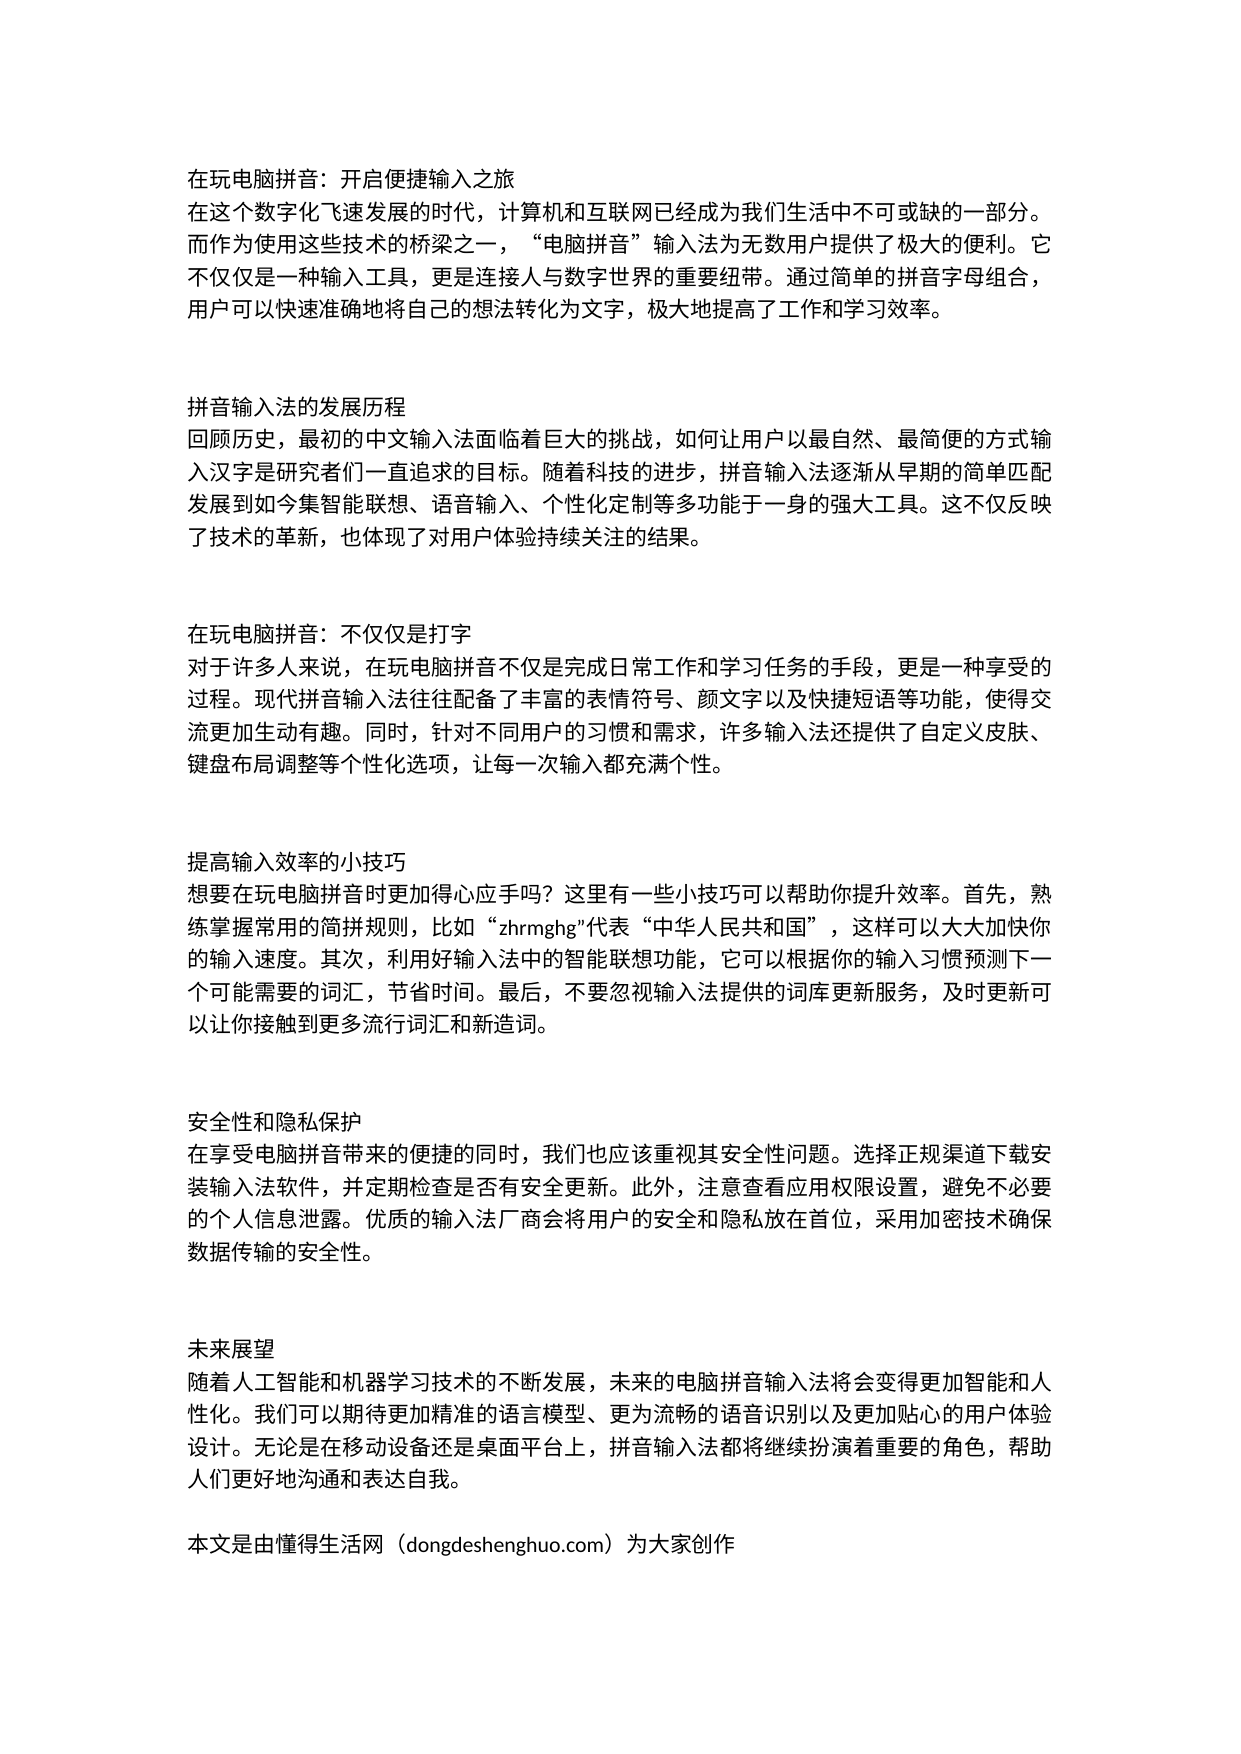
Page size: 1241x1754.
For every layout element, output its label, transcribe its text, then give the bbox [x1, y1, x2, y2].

text 想要在玩电脑拼音时更加得心应手吗？这里有一些小技巧可以帮助你提升效率。首先，熟练掌握常用的简拼规则，比如“zhrmghg”代表“中华人民共和国”，这样可以大大加快你的输入速度。其次，利用好输入法中的智能联想功能，它可以根据你的输入习惯预测下一个可能需要的词汇，节省时间。最后，不要忽视输入法提供的词库更新服务，及时更新可以让你接触到更多流行词汇和新造词。 [187, 877, 1053, 1039]
text 提高输入效率的小技巧 [187, 844, 1053, 877]
text 拼音输入法的发展历程 [187, 389, 1053, 422]
text 本文是由懂得生活网（dongdeshenghuo.com）为大家创作 [187, 1527, 1053, 1559]
text 在享受电脑拼音带来的便捷的同时，我们也应该重视其安全性问题。选择正规渠道下载安装输入法软件，并定期检查是否有安全更新。此外，注意查看应用权限设置，避免不必要的个人信息泄露。优质的输入法厂商会将用户的安全和隐私放在首位，采用加密技术确保数据传输的安全性。 [187, 1137, 1053, 1267]
text 在这个数字化飞速发展的时代，计算机和互联网已经成为我们生活中不可或缺的一部分。而作为使用这些技术的桥梁之一，“电脑拼音”输入法为无数用户提供了极大的便利。它不仅仅是一种输入工具，更是连接人与数字世界的重要纽带。通过简单的拼音字母组合，用户可以快速准确地将自己的想法转化为文字，极大地提高了工作和学习效率。 [187, 194, 1053, 324]
text 安全性和隐私保护 [187, 1104, 1053, 1137]
text 未来展望 [187, 1332, 1053, 1364]
text 在玩电脑拼音：开启便捷输入之旅 [187, 162, 1053, 194]
text 随着人工智能和机器学习技术的不断发展，未来的电脑拼音输入法将会变得更加智能和人性化。我们可以期待更加精准的语言模型、更为流畅的语音识别以及更加贴心的用户体验设计。无论是在移动设备还是桌面平台上，拼音输入法都将继续扮演着重要的角色，帮助人们更好地沟通和表达自我。 [187, 1364, 1053, 1494]
text 对于许多人来说，在玩电脑拼音不仅是完成日常工作和学习任务的手段，更是一种享受的过程。现代拼音输入法往往配备了丰富的表情符号、颜文字以及快捷短语等功能，使得交流更加生动有趣。同时，针对不同用户的习惯和需求，许多输入法还提供了自定义皮肤、键盘布局调整等个性化选项，让每一次输入都充满个性。 [187, 649, 1053, 779]
text 回顾历史，最初的中文输入法面临着巨大的挑战，如何让用户以最自然、最简便的方式输入汉字是研究者们一直追求的目标。随着科技的进步，拼音输入法逐渐从早期的简单匹配发展到如今集智能联想、语音输入、个性化定制等多功能于一身的强大工具。这不仅反映了技术的革新，也体现了对用户体验持续关注的结果。 [187, 422, 1053, 552]
text 在玩电脑拼音：不仅仅是打字 [187, 617, 1053, 649]
